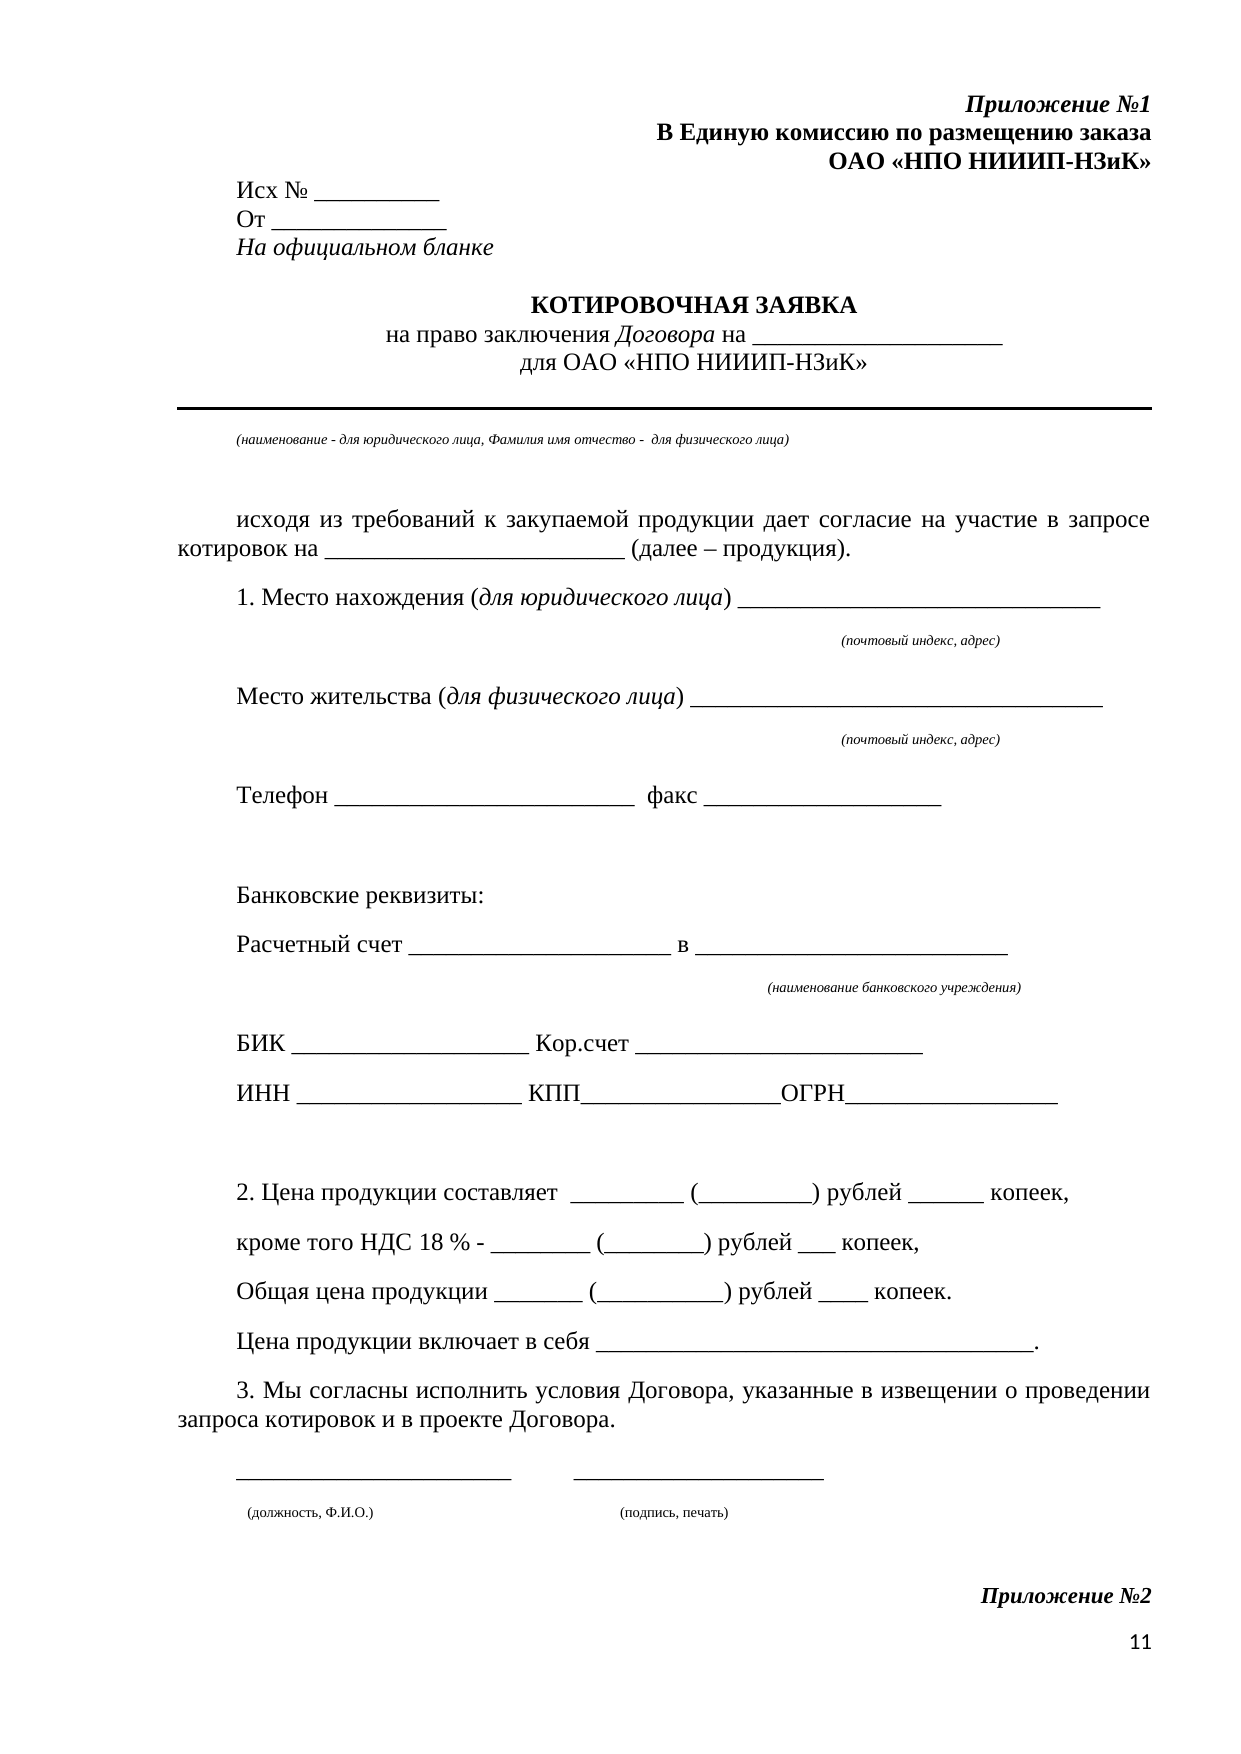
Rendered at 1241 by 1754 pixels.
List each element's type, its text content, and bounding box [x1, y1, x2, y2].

text (должность, Ф.И.О.) (подпись, печать) [177, 1503, 1152, 1532]
text для ОАО «НПО НИИИП-НЗиК» [177, 347, 1152, 376]
text ИНН __________________ КПП________________ОГРН_________________ [177, 1078, 1152, 1107]
text Телефон ________________________ факс ___________________ [177, 781, 1152, 809]
text ______________________ ____________________ [177, 1454, 1152, 1483]
text Расчетный счет _____________________ в _________________________ [177, 929, 1152, 958]
text 3. Мы согласны исполнить условия Договора, указанные в извещении о проведении запроса котировок и в проекте Договора. [177, 1376, 1152, 1433]
text Исх № __________ [177, 175, 1152, 204]
text 2. Цена продукции составляет _________ (_________) рублей ______ копеек, [177, 1177, 1152, 1206]
text В Единую комиссию по размещению заказа [177, 117, 1152, 146]
text От ______________ [177, 204, 1152, 232]
text 1. Место нахождения (для юридического лица) _____________________________ [177, 582, 1152, 611]
text (наименование банковского учреждения) [693, 979, 1152, 1008]
text Общая цена продукции _______ (__________) рублей ____ копеек. [177, 1276, 1152, 1305]
text (наименование - для юридического лица, Фамилия имя отчество - для физического лица) [177, 431, 1152, 460]
text КОТИРОВОЧНАЯ ЗАЯВКА [177, 290, 1152, 319]
text кроме того НДС 18 % - ________ (________) рублей ___ копеек, [177, 1227, 1152, 1256]
text Банковские реквизиты: [177, 880, 1152, 908]
text На официальном бланке [177, 232, 1152, 261]
text исходя из требований к закупаемой продукции дает согласие на участие в запросе котировок на ________________________ (далее – продукция). [177, 504, 1152, 561]
text Приложение №1 [177, 89, 1152, 117]
text на право заключения Договора на ____________________ [177, 319, 1152, 347]
text (почтовый индекс, адрес) [767, 632, 1152, 661]
text ОАО «НПО НИИИП-НЗиК» [177, 146, 1152, 175]
text Место жительства (для физического лица) _________________________________ [177, 681, 1152, 710]
text БИК ___________________ Кор.счет _______________________ [177, 1028, 1152, 1057]
text Приложение №2 [177, 1582, 1152, 1608]
text (почтовый индекс, адрес) [767, 731, 1152, 760]
text Цена продукции включает в себя ___________________________________. [177, 1326, 1152, 1355]
